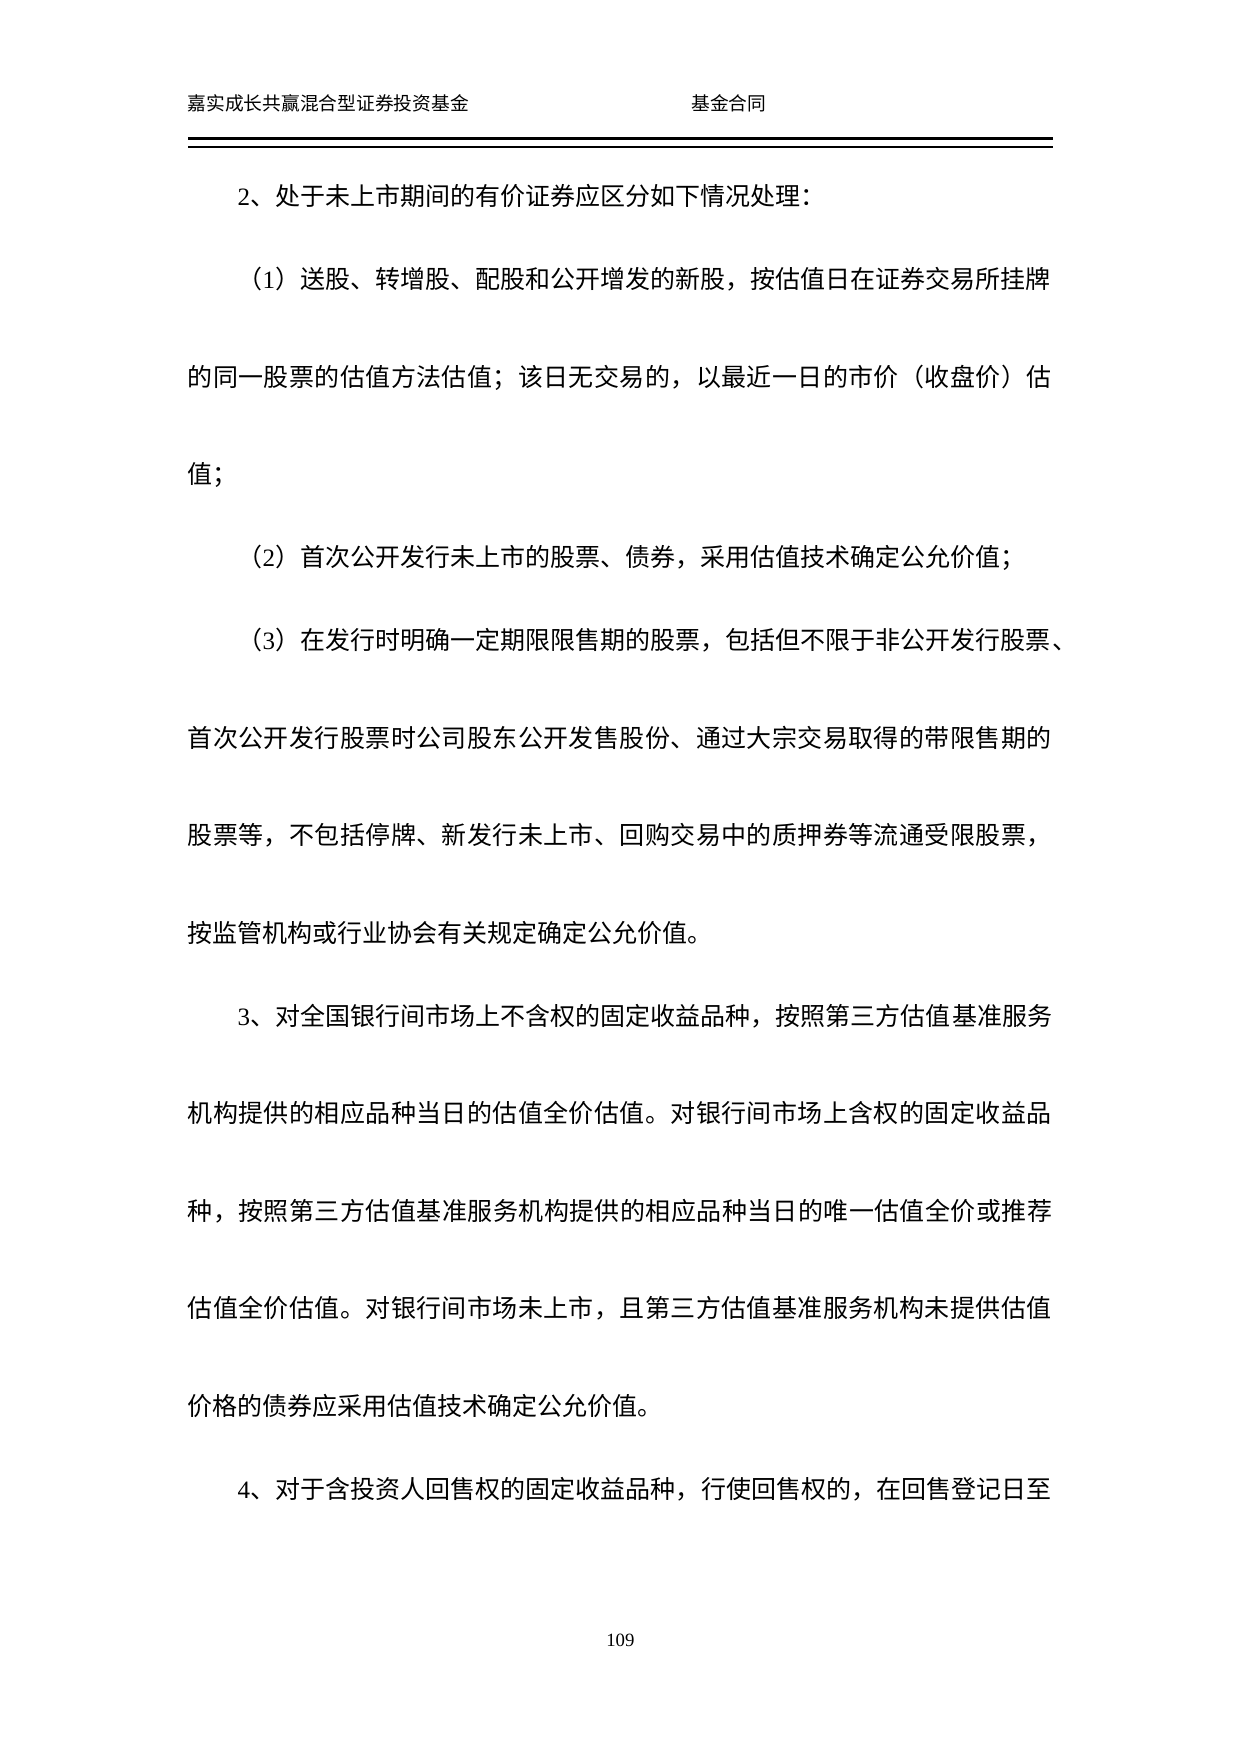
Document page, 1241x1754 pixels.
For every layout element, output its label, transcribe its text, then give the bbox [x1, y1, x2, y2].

text （1）送股、转增股、配股和公开增发的新股，按估值日在证券交易所挂牌的同一股票的估值方法估值；该日无交易的，以最近一日的市价（收盘价）估值； [187, 245, 1053, 505]
text 2、处于未上市期间的有价证券应区分如下情况处理： [187, 162, 1053, 227]
text （2）首次公开发行未上市的股票、债券，采用估值技术确定公允价值； [187, 523, 1053, 588]
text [187, 1455, 1053, 1520]
text （3）在发行时明确一定期限限售期的股票，包括但不限于非公开发行股票、首次公开发行股票时公司股东公开发售股份、通过大宗交易取得的带限售期的股票等，不包括停牌、新发行未上市、回购交易中的质押券等流通受限股票，按监管机构或行业协会有关规定确定公允价值。 [187, 606, 1053, 964]
text 3、对全国银行间市场上不含权的固定收益品种，按照第三方估值基准服务机构提供的相应品种当日的估值全价估值。对银行间市场上含权的固定收益品种，按照第三方估值基准服务机构提供的相应品种当日的唯一估值全价或推荐估值全价估值。对银行间市场未上市，且第三方估值基准服务机构未提供估值价格的债券应采用估值技术确定公允价值。 [187, 982, 1053, 1437]
